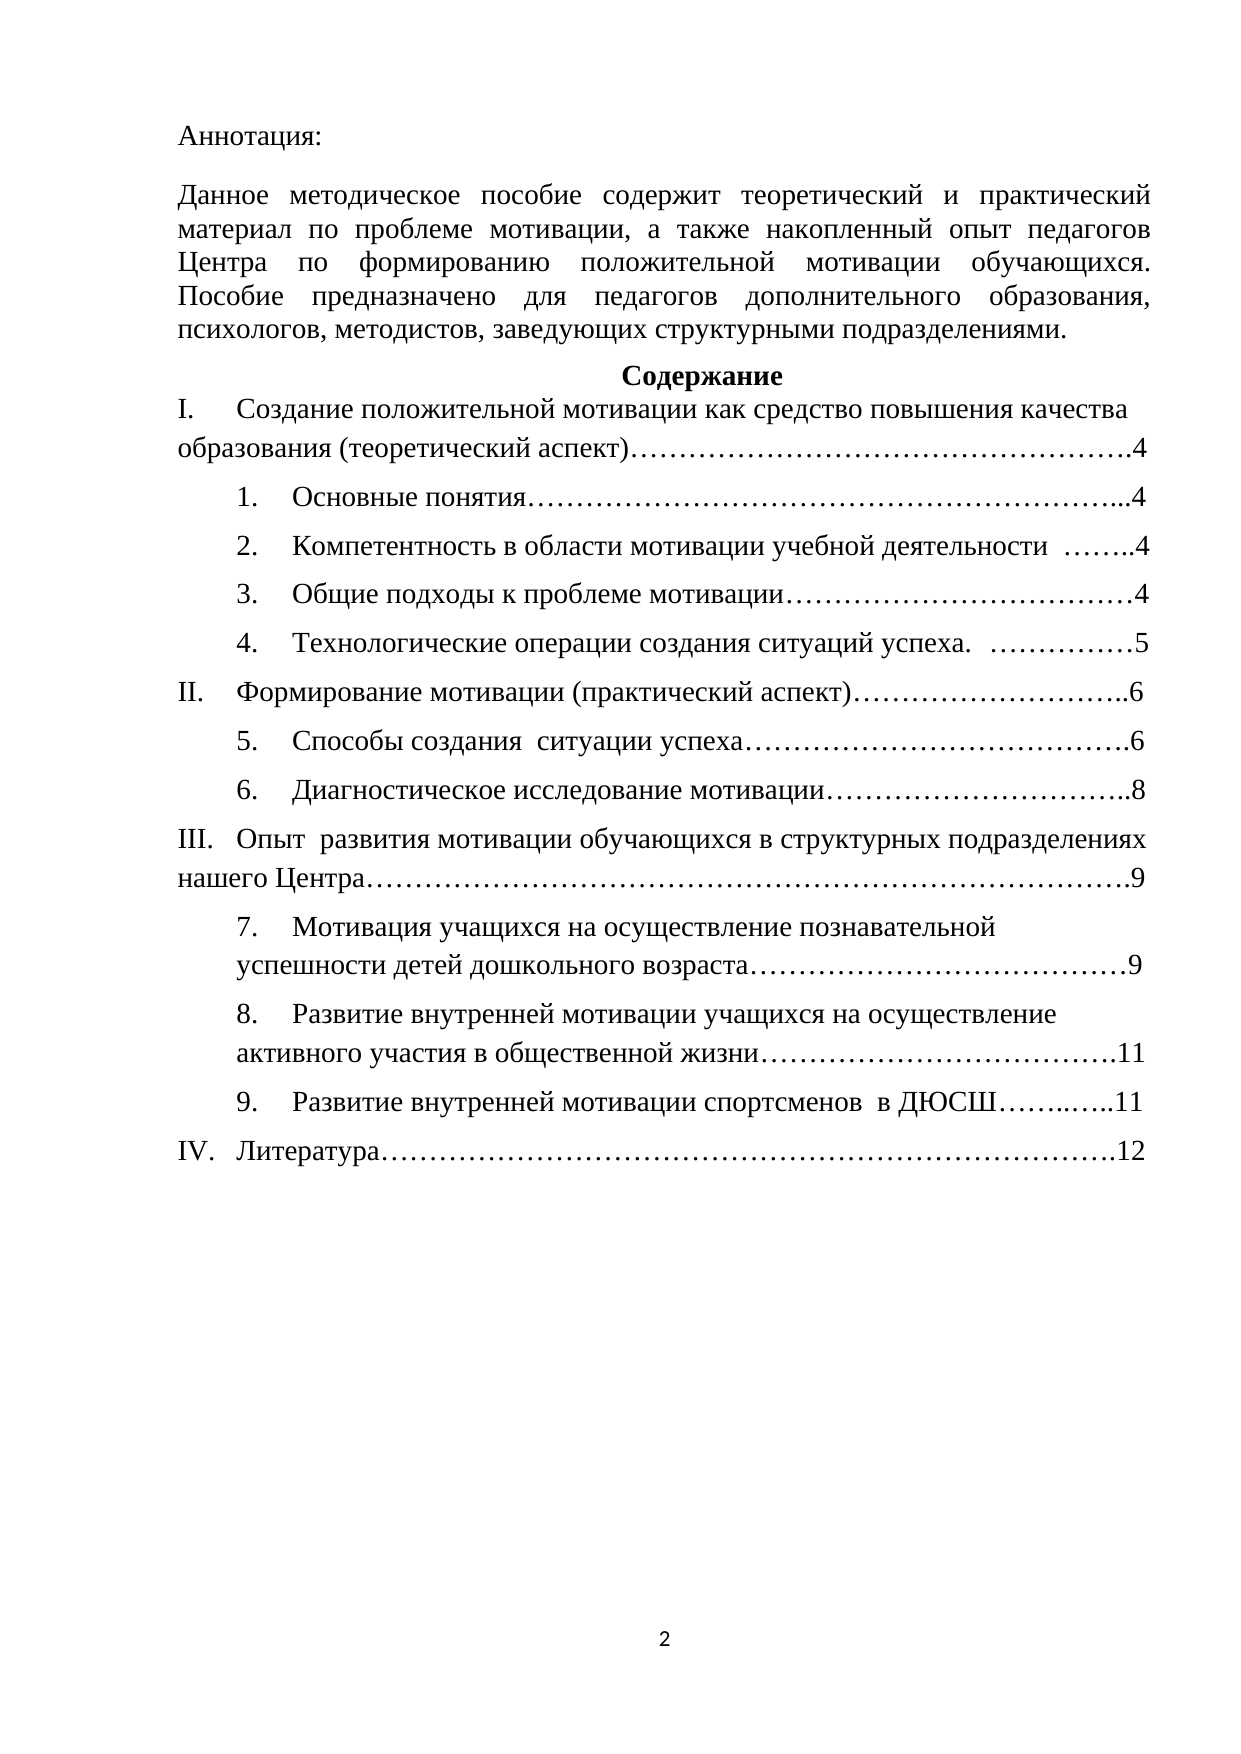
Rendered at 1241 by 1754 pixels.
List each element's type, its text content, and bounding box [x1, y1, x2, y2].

text Данное методическое пособие содержит теоретический и практический материал по проблеме мотивации, а также накопленный опыт педагогов Центра по формированию положительной мотивации обучающихся. Пособие предназначено для педагогов дополнительного образования, психологов, методистов, заведующих структурными подразделениями. [177, 177, 1152, 345]
text Аннотация: [177, 118, 1152, 152]
